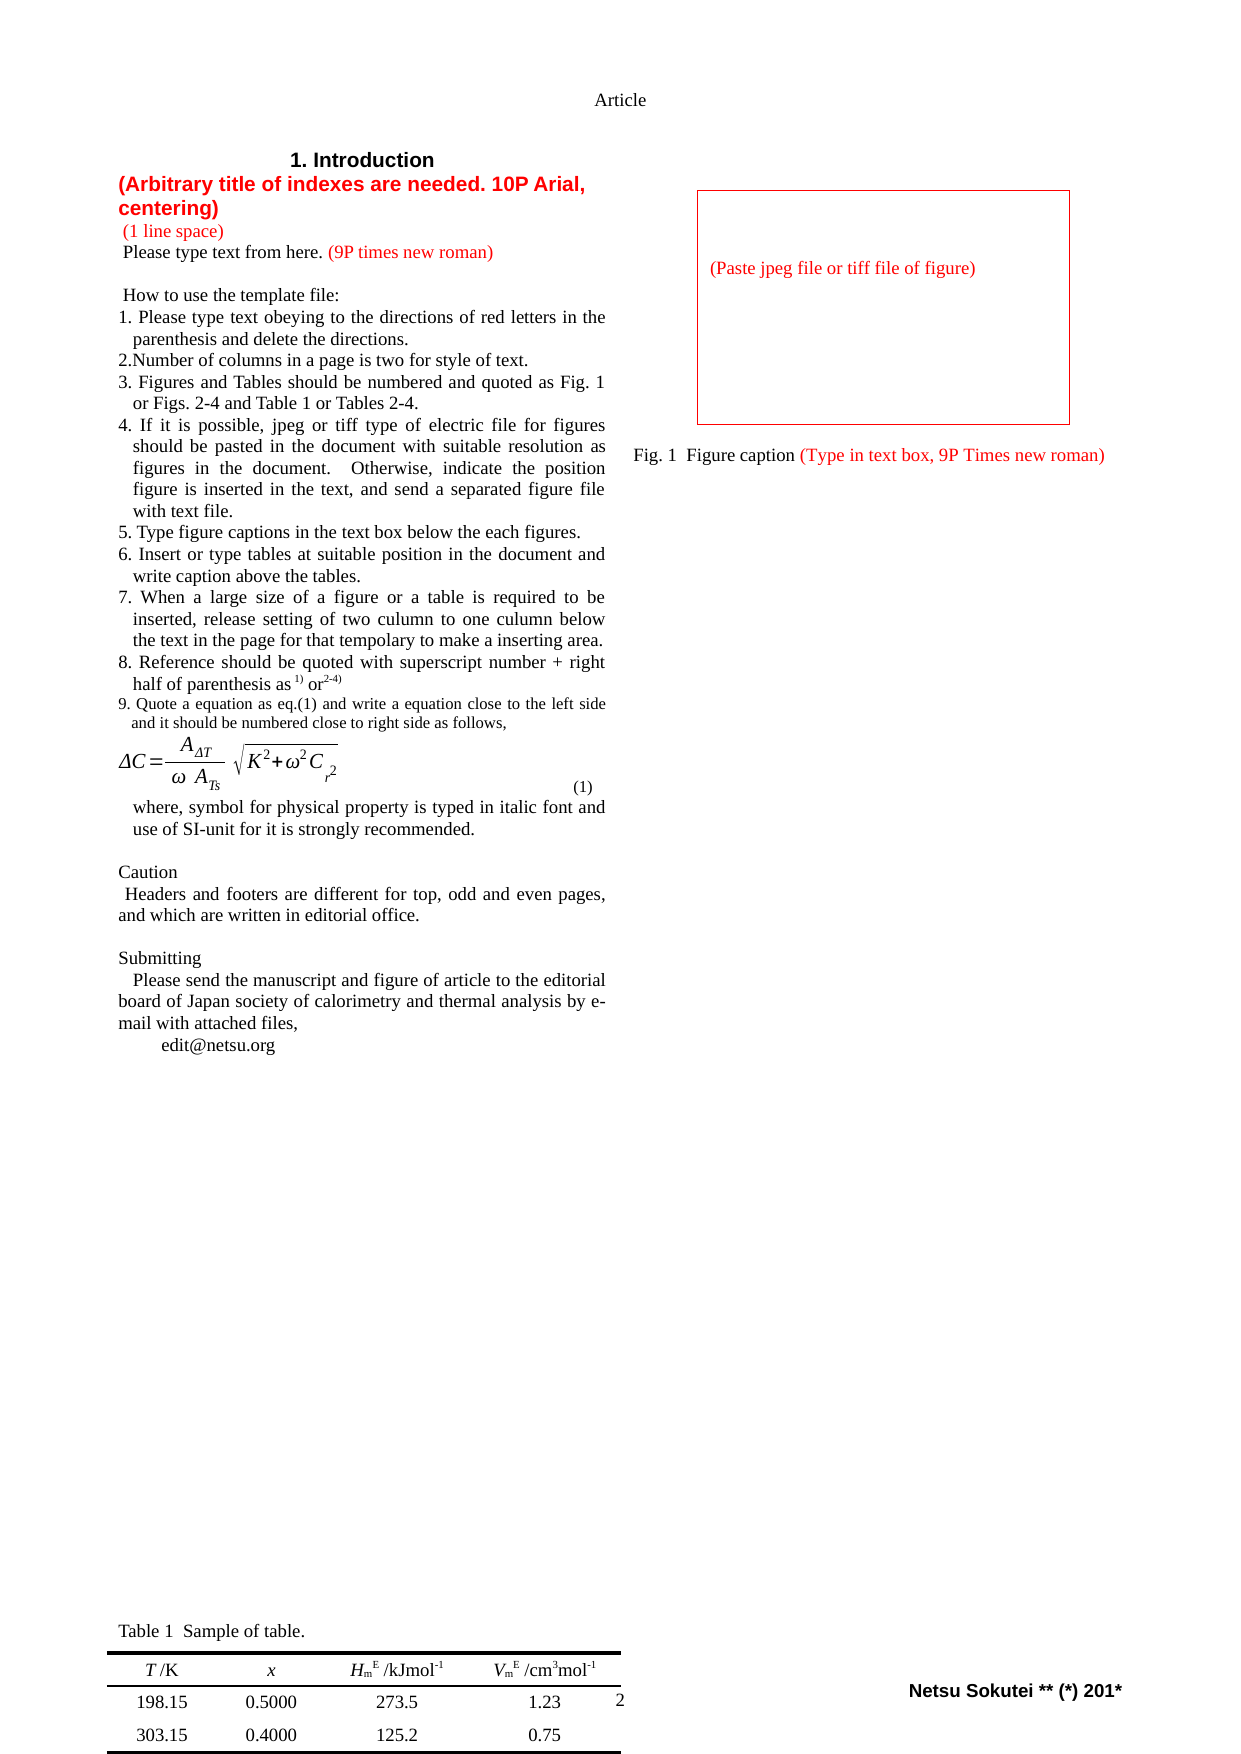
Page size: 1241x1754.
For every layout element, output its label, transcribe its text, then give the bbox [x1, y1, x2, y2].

text Submitting [118, 947, 606, 969]
table_header Table 1 Sample of table. [107, 1620, 621, 1651]
text 8. Reference should be quoted with superscript number + right half of parenthesis as 1) or2-4) [118, 651, 606, 694]
text edit@netsu.org [118, 1033, 606, 1055]
text 6. Insert or type tables at suitable position in the document and write caption above the tables. [118, 543, 606, 586]
text 3. Figures and Tables should be numbered and quoted as Fig. 1 or Figs. 2-4 and Table 1 or Tables 2-4. [118, 371, 606, 414]
text (1 line space) [118, 219, 606, 241]
text Please type text from here. (9P times new roman) [118, 241, 606, 263]
table_cell HmE /kJmol-1 [326, 1655, 468, 1684]
table_cell 303.15 [107, 1718, 217, 1751]
table_cell x [217, 1655, 326, 1684]
text 5. Type figure captions in the text box below the each figures. [118, 521, 606, 543]
text 7. When a large size of a figure or a table is required to be inserted, release setting of two culumn to one culumn below the text in the page for that tempolary to make a inserting area. [118, 586, 606, 651]
text 9. Quote a equation as eq.(1) and write a equation close to the left side and it should be numbered close to right side as follows, [118, 694, 606, 732]
table_cell 1.23 [468, 1687, 621, 1718]
text (Arbitrary title of indexes are needed. 10P Arial, centering) [118, 172, 606, 219]
text Please send the manuscript and figure of article to the editorial board of Japan society of calorimetry and thermal analysis by e-mail with attached files, [118, 969, 606, 1033]
text (1) [118, 732, 606, 796]
text Caution [118, 861, 606, 882]
text 1. Please type text obeying to the directions of red letters in the parenthesis and delete the directions. [118, 306, 606, 349]
table_cell 0.4000 [217, 1718, 326, 1751]
table_cell T /K [107, 1655, 217, 1684]
table_cell 0.75 [468, 1718, 621, 1751]
table_cell 0.5000 [217, 1687, 326, 1718]
text where, symbol for physical property is typed in italic font and use of SI-unit for it is strongly recommended. [133, 796, 606, 839]
table_cell 273.5 [326, 1687, 468, 1718]
text 4. If it is possible, jpeg or tiff type of electric file for figures should be pasted in the document with suitable resolution as figures in the document. Otherwise, indicate the position figure is inserted in the text, and send a separated figure file with text file. [118, 414, 606, 521]
text Headers and footers are different for top, odd and even pages, and which are written in editorial office. [118, 882, 606, 926]
table_cell 125.2 [326, 1718, 468, 1751]
text How to use the template file: [118, 284, 606, 306]
table_cell 198.15 [107, 1687, 217, 1718]
table_cell VmE /cm3mol-1 [468, 1655, 621, 1684]
text 2.Number of columns in a page is two for style of text. [118, 349, 606, 371]
text 1. Introduction [118, 148, 606, 172]
